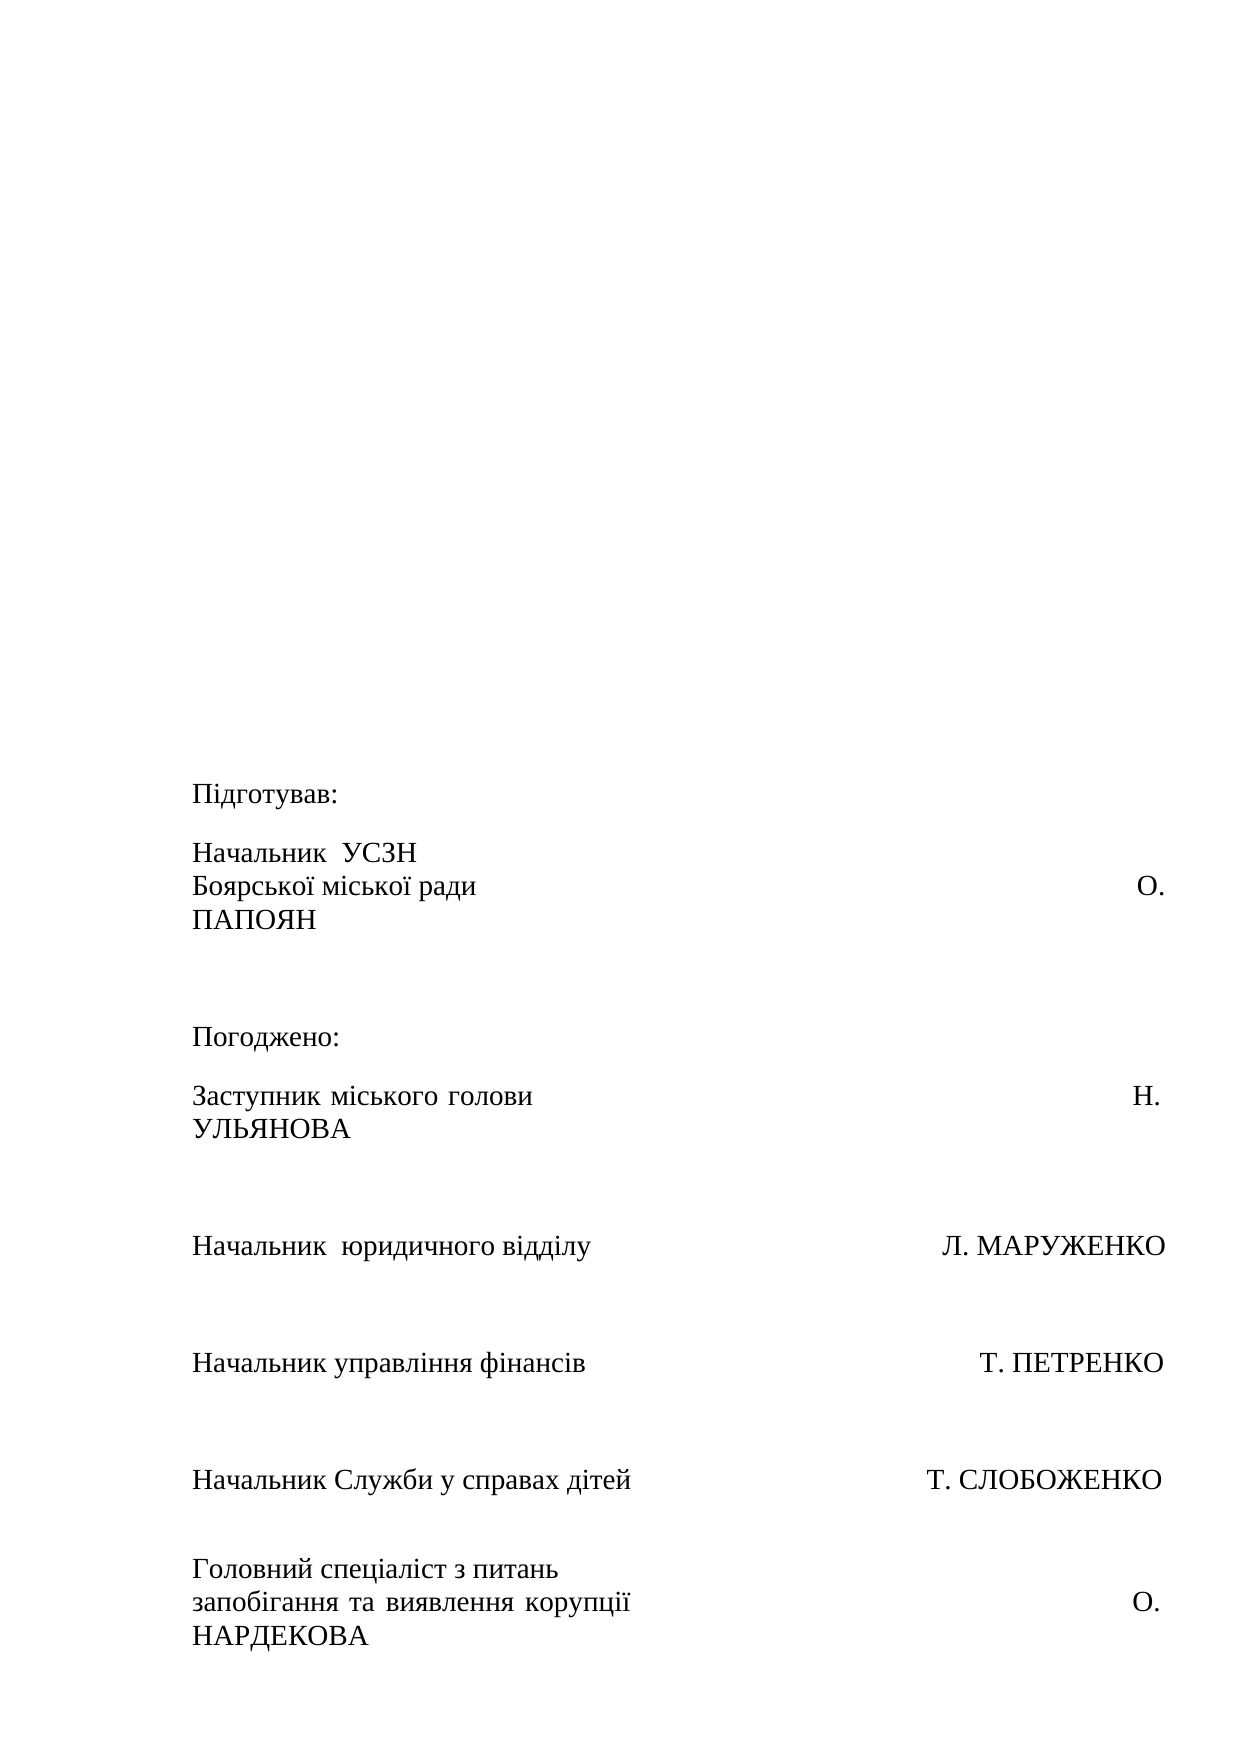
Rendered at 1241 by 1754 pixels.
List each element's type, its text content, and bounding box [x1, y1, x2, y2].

text Головний спеціаліст з питань [192, 1551, 1166, 1584]
text Боярської міської ради О. ПАПОЯН [192, 868, 1166, 936]
text запобігання та виявлення корупції О. НАРДЕКОВА [192, 1584, 1166, 1652]
text Погоджено: [192, 1019, 1166, 1053]
text Заступник міського голови Н. УЛЬЯНОВА [192, 1078, 1166, 1145]
text Начальник управління фінансів Т. ПЕТРЕНКО [192, 1345, 1166, 1379]
text Начальник УСЗН [192, 835, 1166, 868]
text Начальник Служби у справах дітей Т. СЛОБОЖЕНКО [192, 1462, 1166, 1496]
text Підготував: [192, 776, 1166, 810]
text Начальник юридичного відділу Л. МАРУЖЕНКО [192, 1228, 1166, 1262]
